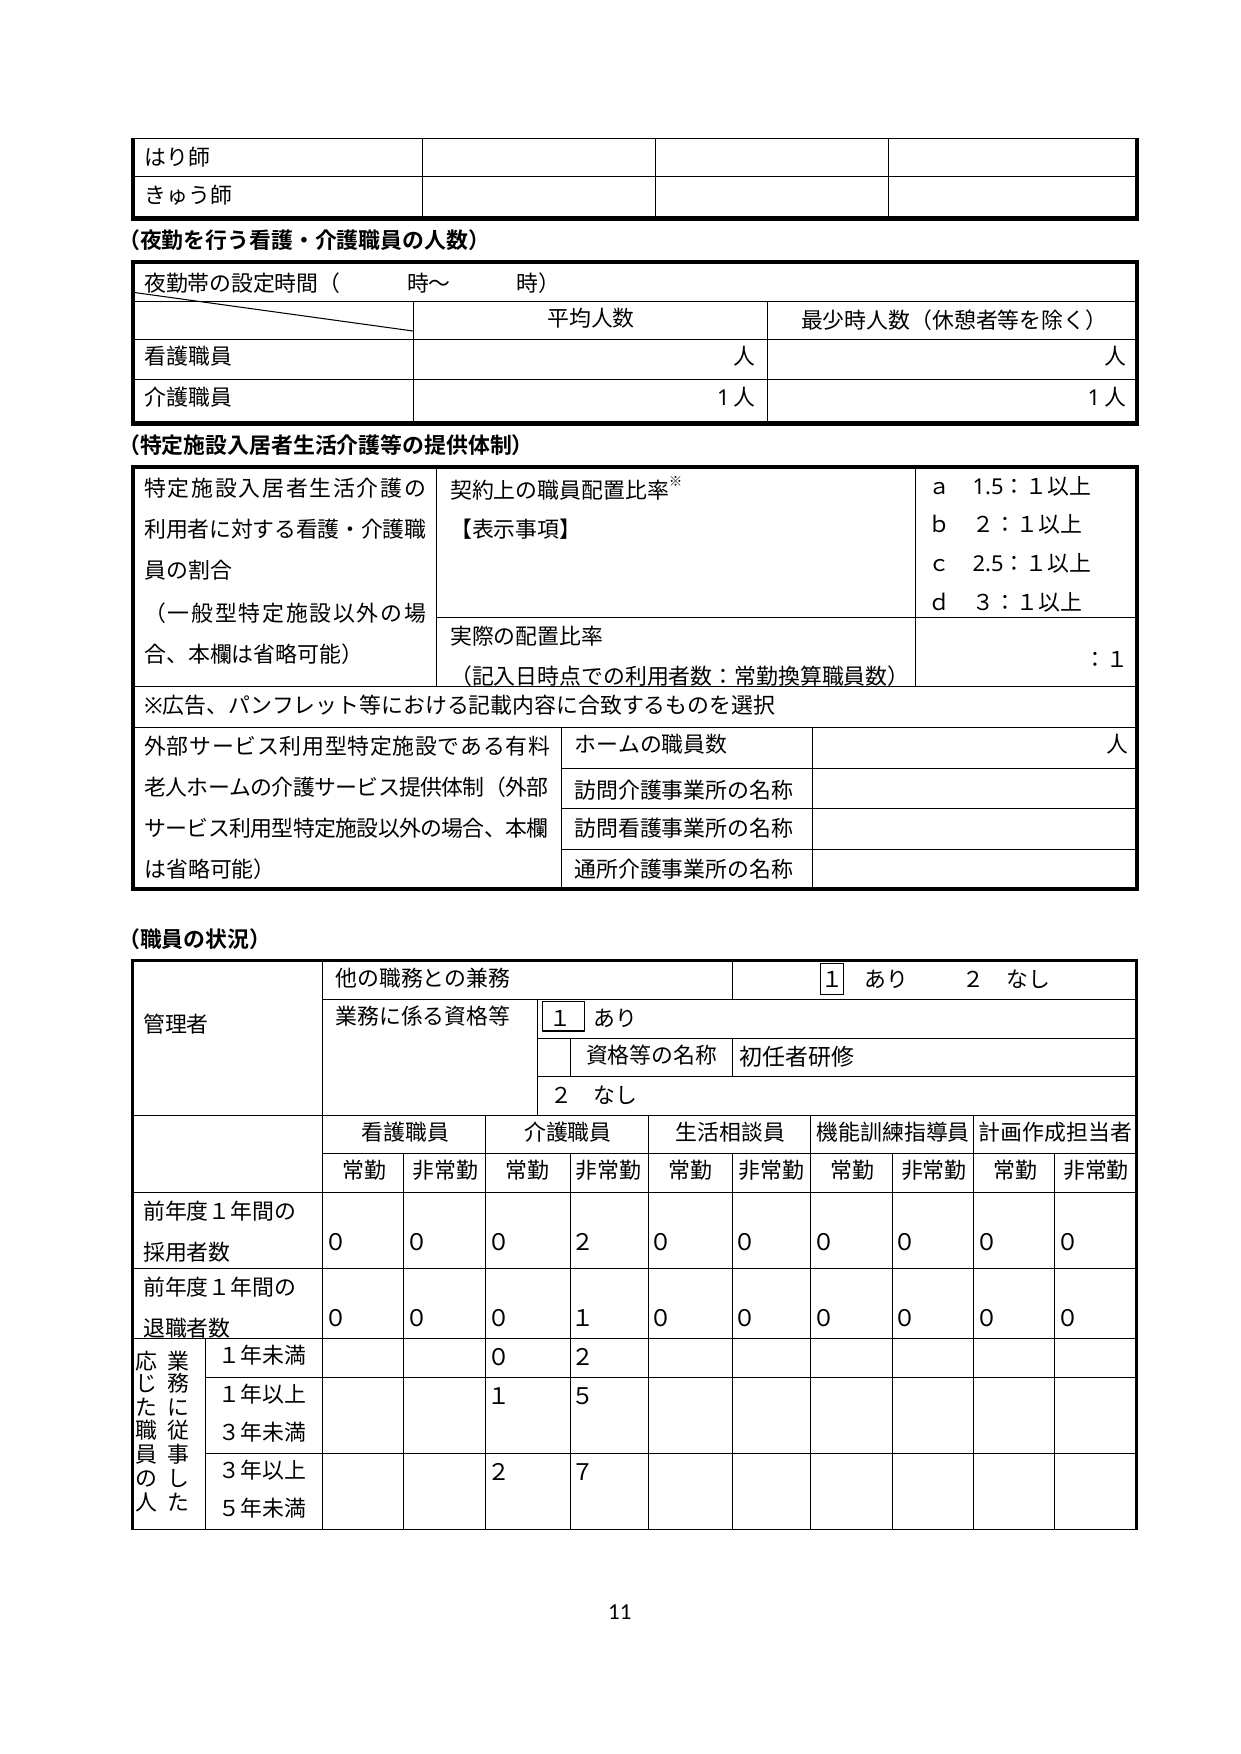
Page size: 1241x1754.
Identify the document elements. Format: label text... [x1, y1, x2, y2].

table_cell [733, 1339, 810, 1377]
table_cell 非常勤 [733, 1154, 810, 1192]
table_cell 非常勤 [571, 1154, 648, 1192]
table_cell 前年度１年間の 採用者数 [134, 1193, 322, 1268]
table_cell [323, 1339, 403, 1377]
table_cell 外部サービス利用型特定施設である有料 老人ホームの介護サービス提供体制（外部 サービス利用型特定施設以外の場合、本欄 は省略可能） [135, 728, 561, 887]
table_header 夜勤帯の設定時間（ 時～ 時） [135, 264, 1135, 301]
table_cell 人 [768, 340, 1135, 379]
table_cell [889, 139, 1135, 176]
table_cell 看護職員 [135, 340, 413, 379]
table_cell [538, 1039, 570, 1076]
table_cell ２ [571, 1339, 648, 1377]
table_cell 初任者研修 [733, 1039, 1135, 1076]
table_cell [423, 177, 655, 216]
table_cell [656, 139, 888, 176]
table_cell 実際の配置比率 （記入日時点での利用者数：常勤換算職員数） [437, 618, 915, 686]
table_cell [323, 1378, 403, 1453]
table_cell ０ [733, 1269, 810, 1338]
table_cell ０ [486, 1269, 570, 1338]
table_cell [404, 1339, 485, 1377]
table_cell 平均人数 [414, 302, 767, 339]
table_header 他の職務との兼務 [323, 962, 732, 999]
table_cell [656, 177, 888, 216]
table_cell 計画作成担当者 [974, 1116, 1135, 1153]
table_cell ０ [893, 1193, 973, 1268]
table_cell 1人 [414, 380, 767, 421]
text （職員の状況） [118, 919, 1155, 954]
table_cell [323, 1454, 403, 1529]
table_cell ０ [811, 1193, 892, 1268]
table_cell [649, 1378, 732, 1453]
table_cell １年以上 ３年未満 [206, 1378, 322, 1453]
table_cell 非常勤 [404, 1154, 485, 1192]
table_cell ２ [571, 1193, 648, 1268]
table_cell 常勤 [974, 1154, 1054, 1192]
table_cell [974, 1454, 1054, 1529]
table_cell はり師 [135, 139, 422, 176]
table_cell [811, 1454, 892, 1529]
table_cell ０ [486, 1339, 570, 1377]
table_cell ７ [571, 1454, 648, 1529]
table_cell [1055, 1378, 1135, 1453]
table_cell ０ [404, 1193, 485, 1268]
table_cell [404, 1378, 485, 1453]
table_cell ２ なし [538, 1077, 1135, 1115]
table_cell 介護職員 [486, 1116, 648, 1153]
table_cell ０ [811, 1269, 892, 1338]
table_cell 資格等の名称 [571, 1039, 732, 1076]
table_cell [134, 1116, 322, 1192]
table_cell きゅう師 [135, 177, 422, 216]
table_cell ５ [571, 1378, 648, 1453]
table_cell ０ [404, 1269, 485, 1338]
table_cell ０ [323, 1193, 403, 1268]
table_cell 訪問看護事業所の名称 [562, 809, 812, 849]
table_cell ０ [649, 1193, 732, 1268]
table_cell 前年度１年間の 退職者数 [134, 1269, 322, 1338]
table_cell [649, 1339, 732, 1377]
table_cell 常勤 [486, 1154, 570, 1192]
table_cell [893, 1454, 973, 1529]
table_cell 非常勤 [893, 1154, 973, 1192]
table_cell ０ [974, 1269, 1054, 1338]
table_cell [893, 1378, 973, 1453]
table_cell 人 [414, 340, 767, 379]
table_cell １年未満 [206, 1339, 322, 1377]
table_cell 人 [813, 728, 1135, 768]
text （夜勤を行う看護・介護職員の人数） [118, 221, 1155, 256]
table_cell ３年以上 ５年未満 [206, 1454, 322, 1529]
table_cell [811, 1339, 892, 1377]
table_cell [893, 1339, 973, 1377]
table_cell 最少時人数（休憩者等を除く） [768, 302, 1135, 339]
table_cell 常勤 [649, 1154, 732, 1192]
table_cell 介護職員 [135, 380, 413, 421]
table_cell 機能訓練指導員 [811, 1116, 973, 1153]
table_cell [423, 139, 655, 176]
table_cell [135, 302, 413, 339]
table_cell ※広告、パンフレット等における記載内容に合致するものを選択 [135, 687, 1135, 727]
table_cell [813, 809, 1135, 849]
table_cell 訪問介護事業所の名称 [562, 769, 812, 808]
table_cell １ [571, 1269, 648, 1338]
table_cell [1055, 1339, 1135, 1377]
table_cell ０ [486, 1193, 570, 1268]
table_cell [811, 1378, 892, 1453]
table_cell ０ [733, 1193, 810, 1268]
table_cell [974, 1339, 1054, 1377]
table_cell 常勤 [323, 1154, 403, 1192]
table_cell ０ [1055, 1269, 1135, 1338]
text （特定施設入居者生活介護等の提供体制） [118, 426, 1155, 461]
table_cell [649, 1454, 732, 1529]
table_header １ あり ２ なし [733, 962, 1135, 999]
table_cell [889, 177, 1135, 216]
table_cell [813, 769, 1135, 808]
table_cell [813, 850, 1135, 887]
table_cell 生活相談員 [649, 1116, 810, 1153]
table_cell ０ [1055, 1193, 1135, 1268]
table_cell 非常勤 [1055, 1154, 1135, 1192]
table_header ａ 1.5：１以上 ｂ ２：１以上 ｃ 2.5：１以上 ｄ ３：１以上 [916, 469, 1135, 617]
table_cell [404, 1454, 485, 1529]
table_cell １ あり [538, 1000, 1135, 1038]
table_cell ０ [893, 1269, 973, 1338]
table_cell 業務に係る資格等 [323, 1000, 537, 1115]
table_cell 常勤 [811, 1154, 892, 1192]
table_cell １ [486, 1378, 570, 1453]
table_cell ホームの職員数 [562, 728, 812, 768]
table_cell [1055, 1454, 1135, 1529]
table_cell [974, 1378, 1054, 1453]
table_cell 看護職員 [323, 1116, 485, 1153]
table_header 特定施設入居者生活介護の 利用者に対する看護・介護職 員の割合 （一般型特定施設以外の場 合、本欄は省略可能） [135, 469, 436, 686]
table_cell ：１ [916, 618, 1135, 686]
table_cell ０ [649, 1269, 732, 1338]
table_cell 通所介護事業所の名称 [562, 850, 812, 887]
table_header 契約上の職員配置比率※ 【表示事項】 [437, 469, 915, 617]
table_cell 応 業 じ 務 た に 職 従 員 事 の し 人 た 数 経 験 年 数 に [134, 1339, 205, 1529]
table_cell ０ [974, 1193, 1054, 1268]
table_cell [733, 1454, 810, 1529]
table_cell [733, 1378, 810, 1453]
table_cell ０ [323, 1269, 403, 1338]
table_cell ２ [486, 1454, 570, 1529]
table_header 管理者 [134, 962, 322, 1115]
table_cell 1人 [768, 380, 1135, 421]
